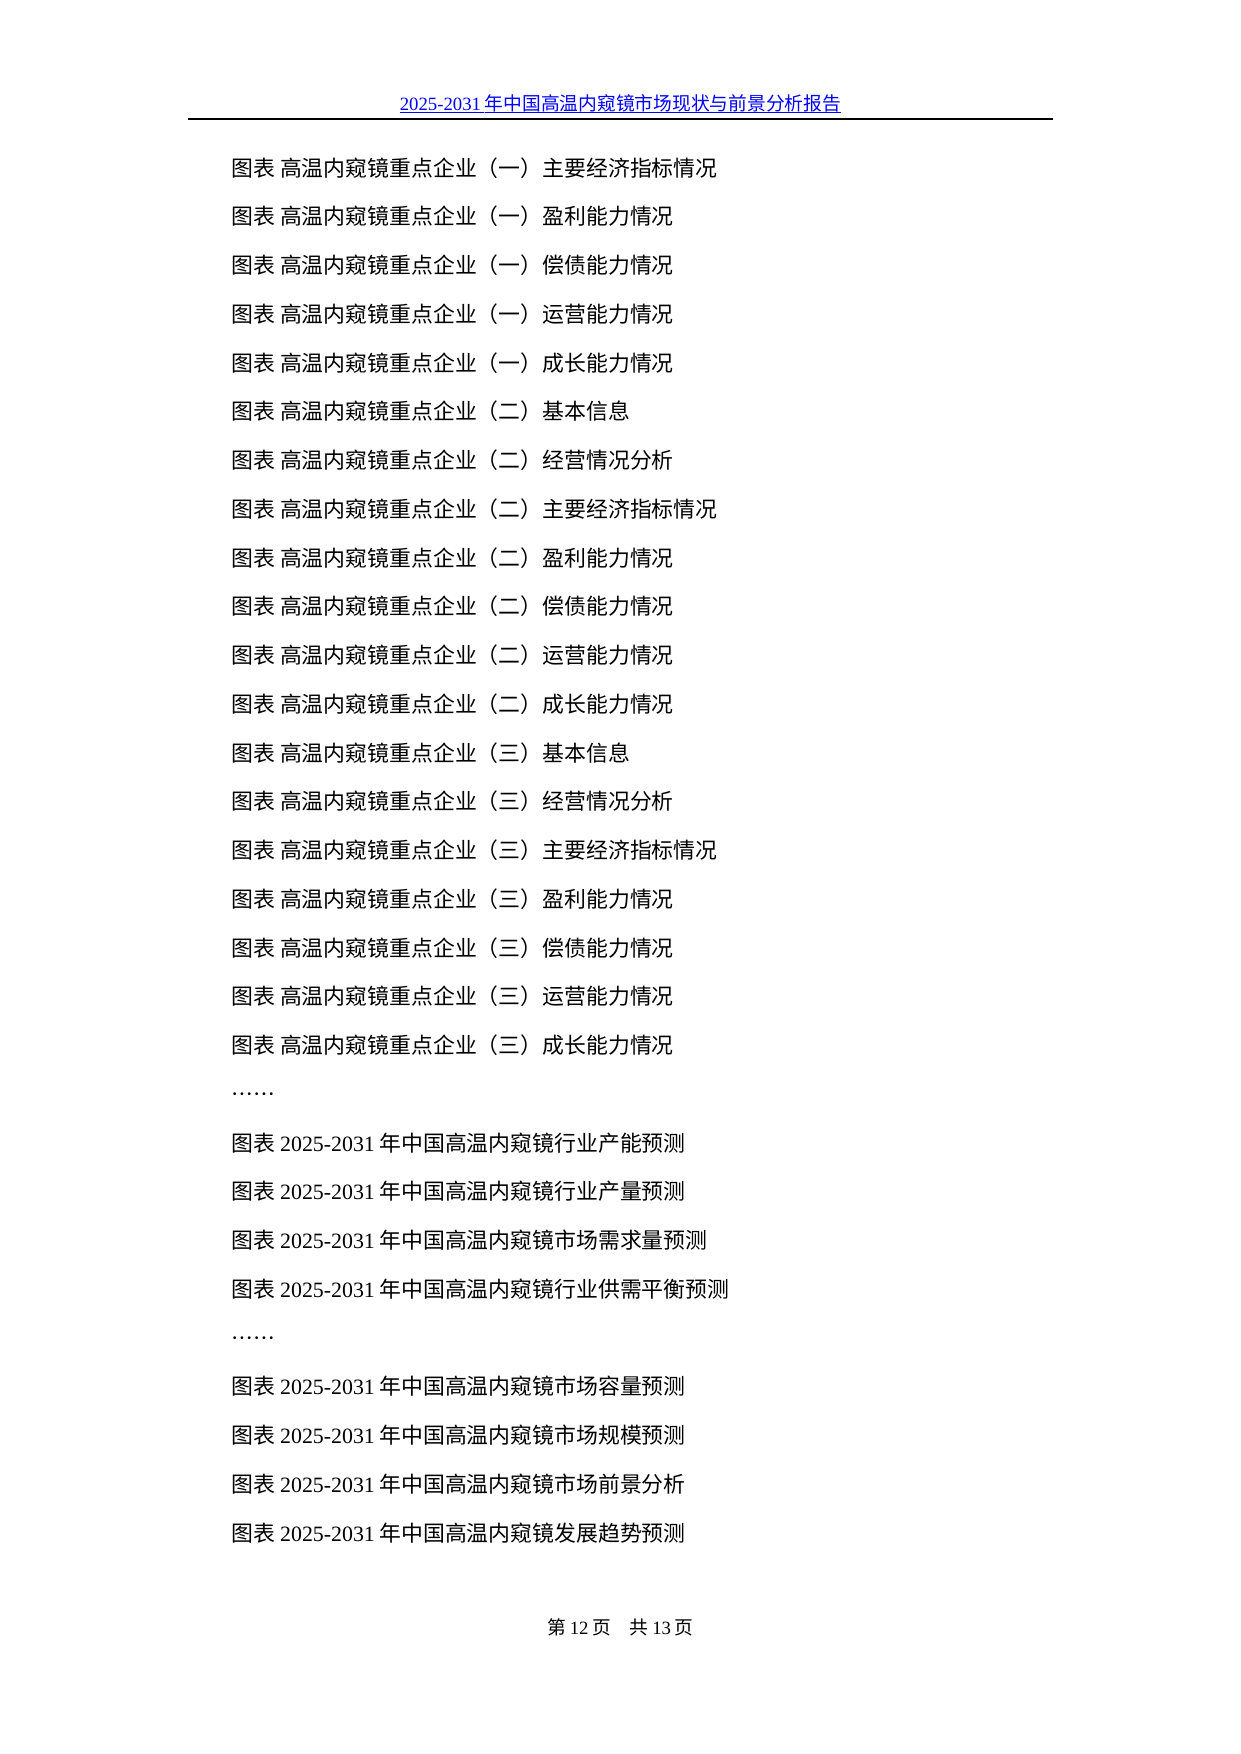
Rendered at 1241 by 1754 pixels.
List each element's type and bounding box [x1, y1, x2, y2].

text [187, 150, 1053, 1548]
